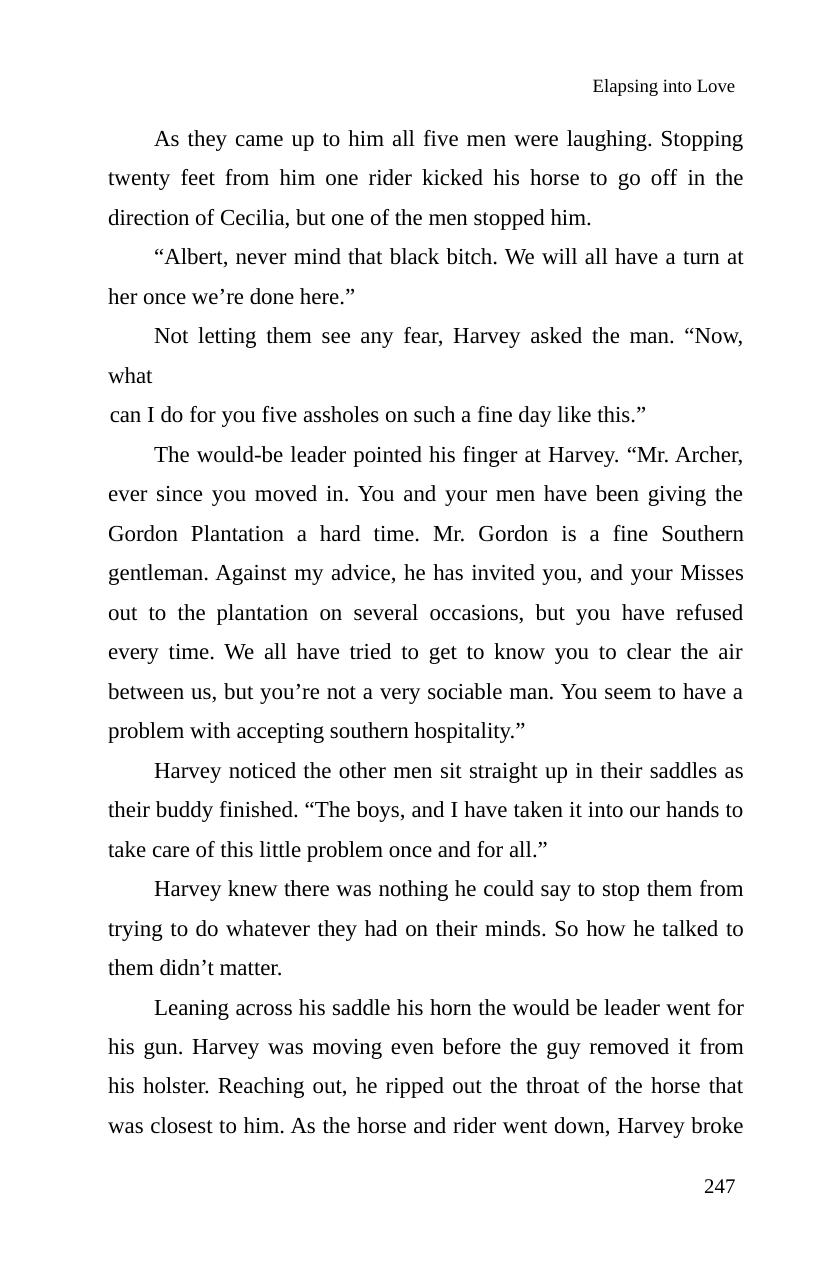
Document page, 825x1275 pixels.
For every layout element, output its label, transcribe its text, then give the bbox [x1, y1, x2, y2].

text As they came up to him all five men were laughing. Stopping twenty feet from him one rider kicked his horse to go off in the direction of Cecilia, but one of the men stopped him. [108, 125, 745, 230]
text “Albert, never mind that black bitch. We will all have a turn at her once we’re done here.” [108, 243, 745, 309]
text Not letting them see any fear, Harvey asked the man. “Now, what [108, 322, 745, 388]
text Harvey noticed the other men sit straight up in their saddles as their buddy finished. “The boys, and I have taken it into our hands to take care of this little problem once and for all.” [108, 757, 745, 862]
text The would-be leader pointed his finger at Harvey. “Mr. Archer, ever since you moved in. You and your men have been giving the Gordon Plantation a hard time. Mr. Gordon is a fine Southern gentleman. Against my advice, he has invited you, and your Misses out to the plantation on several occasions, but you have refused every time. We all have tried to get to know you to clear the air between us, but you’re not a very sociable man. You seem to have a problem with accepting southern hospitality.” [108, 441, 745, 743]
text Harvey knew there was nothing he could say to stop them from trying to do whatever they had on their minds. So how he talked to them didn’t matter. [108, 875, 745, 980]
text can I do for you five assholes on such a fine day like this.” [109, 401, 745, 428]
